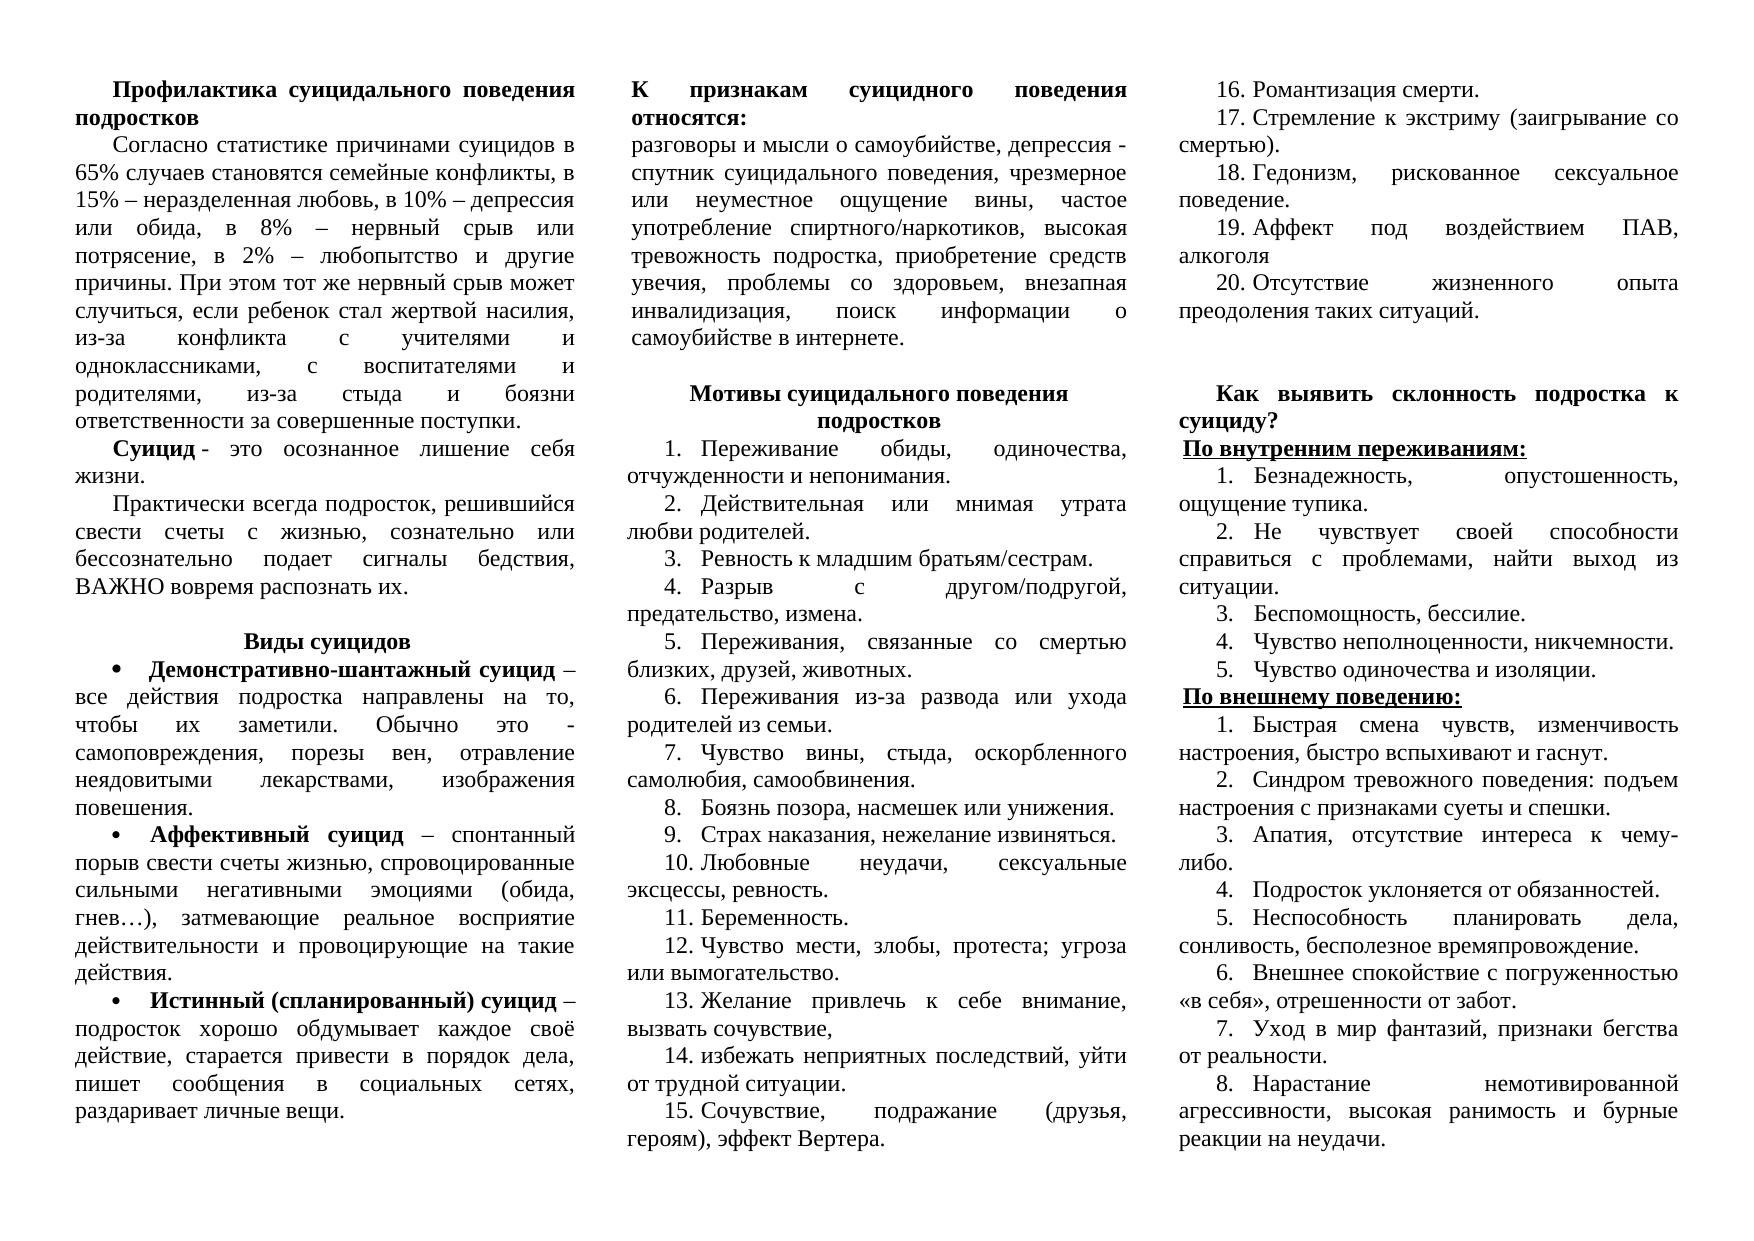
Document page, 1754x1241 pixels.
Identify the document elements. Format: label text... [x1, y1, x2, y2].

list Апатия, отсутствие интереса к чему-либо. [1178, 820, 1679, 876]
text Суицид - это осознанное лишение себя жизни. [75, 434, 575, 489]
list Уход в мир фантазий, признаки бегства от реальности. [1178, 1013, 1679, 1069]
list Романтизация смерти. [1178, 75, 1679, 103]
list Действительная или мнимая утрата любви родителей. [627, 489, 1127, 544]
list Боязнь позора, насмешек или унижения. [627, 793, 1127, 820]
list Сочувствие, подражание (друзья, героям), эффект Вертера. [627, 1096, 1127, 1152]
list Чувство вины, стыда, оскорбленного самолюбия, самообвинения. [627, 737, 1127, 793]
list Неспособность планировать дела, сонливость, бесполезное времяпровождение. [1178, 903, 1679, 958]
list Переживания из-за развода или ухода родителей из семьи. [627, 682, 1127, 737]
text По внешнему поведению: [1183, 682, 1679, 710]
list Чувство мести, злобы, протеста; угроза или вымогательство. [627, 931, 1127, 986]
list Быстрая смена чувств, изменчивость настроения, быстро вспыхивают и гаснут. [1178, 710, 1679, 765]
text Согласно статистике причинами суицидов в 65% случаев становятся семейные конфликты, в 15% – неразделенная любовь, в 10% – депрессия или обида, в 8% – нервный срыв или потрясение, в 2% – любопытство и другие причины. При этом тот же нервный срыв может случиться, если ребенок стал жертвой насилия, из-за конфликта с учителями и одноклассниками, с воспитателями и родителями, из-за стыда и боязни ответственности за совершенные поступки. [75, 130, 575, 434]
list Чувство неполноценности, никчемности. [1178, 627, 1679, 655]
text Как выявить склонность подростка к суициду? [1178, 379, 1679, 434]
text Профилактика суицидального поведения подростков [75, 75, 575, 130]
list Истинный (спланированный) суицид – подросток хорошо обдумывает каждое своё действие, старается привести в порядок дела, пишет сообщения в социальных сетях, раздаривает личные вещи. [75, 986, 575, 1124]
list избежать неприятных последствий, уйти от трудной ситуации. [627, 1041, 1127, 1096]
list Гедонизм, рискованное сексуальное поведение. [1178, 158, 1679, 213]
list Переживание обиды, одиночества, отчужденности и непонимания. [627, 434, 1127, 489]
list Не чувствует своей способности справиться с проблемами, найти выход из ситуации. [1178, 517, 1679, 599]
list Нарастание немотивированной агрессивности, высокая ранимость и бурные реакции на неудачи. [1178, 1069, 1679, 1152]
text Мотивы суицидального поведения подростков [631, 379, 1127, 434]
list Аффективный суицид – спонтанный порыв свести счеты жизнью, спровоцированные сильными негативными эмоциями (обида, гнев…), затмевающие реальное восприятие действительности и провоцирующие на такие действия. [75, 820, 575, 986]
list Переживания, связанные со смертью близких, друзей, животных. [627, 627, 1127, 682]
list Синдром тревожного поведения: подъем настроения с признаками суеты и спешки. [1178, 765, 1679, 820]
list Отсутствие жизненного опыта преодоления таких ситуаций. [1178, 268, 1679, 323]
text По внутренним переживаниям: [1183, 434, 1679, 461]
list Беспомощность, бессилие. [1178, 599, 1679, 627]
list Безнадежность, опустошенность, ощущение тупика. [1178, 461, 1679, 517]
list Внешнее спокойствие с погруженностью «в себя», отрешенности от забот. [1178, 958, 1679, 1013]
list Аффект под воздействием ПАВ, алкоголя [1178, 213, 1679, 268]
list Разрыв с другом/подругой, предательство, измена. [627, 572, 1127, 627]
text Практически всегда подросток, решившийся свести счеты с жизнью, сознательно или бессознательно подает сигналы бедствия, ВАЖНО вовремя распознать их. [75, 489, 575, 599]
list Желание привлечь к себе внимание, вызвать сочувствие, [627, 986, 1127, 1041]
list Подросток уклоняется от обязанностей. [1178, 876, 1679, 903]
list Беременность. [627, 903, 1127, 931]
list Страх наказания, нежелание извиняться. [627, 820, 1127, 848]
list Ревность к младшим братьям/сестрам. [627, 544, 1127, 572]
text К признакам суицидного поведения относятся: [631, 75, 1127, 130]
list Стремление к экстриму (заигрывание со смертью). [1178, 103, 1679, 158]
list Демонстративно-шантажный суицид – все действия подростка направлены на то, чтобы их заметили. Обычно это - самоповреждения, порезы вен, отравление неядовитыми лекарствами, изображения повешения. [75, 655, 575, 820]
text разговоры и мысли о самоубийстве, депрессия - спутник суицидального поведения, чрезмерное или неуместное ощущение вины, частое употребление спиртного/наркотиков, высокая тревожность подростка, приобретение средств увечия, проблемы со здоровьем, внезапная инвалидизация, поиск информации о самоубийстве в интернете. [631, 130, 1127, 351]
list Чувство одиночества и изоляции. [1178, 655, 1679, 682]
text Виды суицидов [79, 627, 575, 655]
list Любовные неудачи, сексуальные эксцессы, ревность. [627, 848, 1127, 903]
